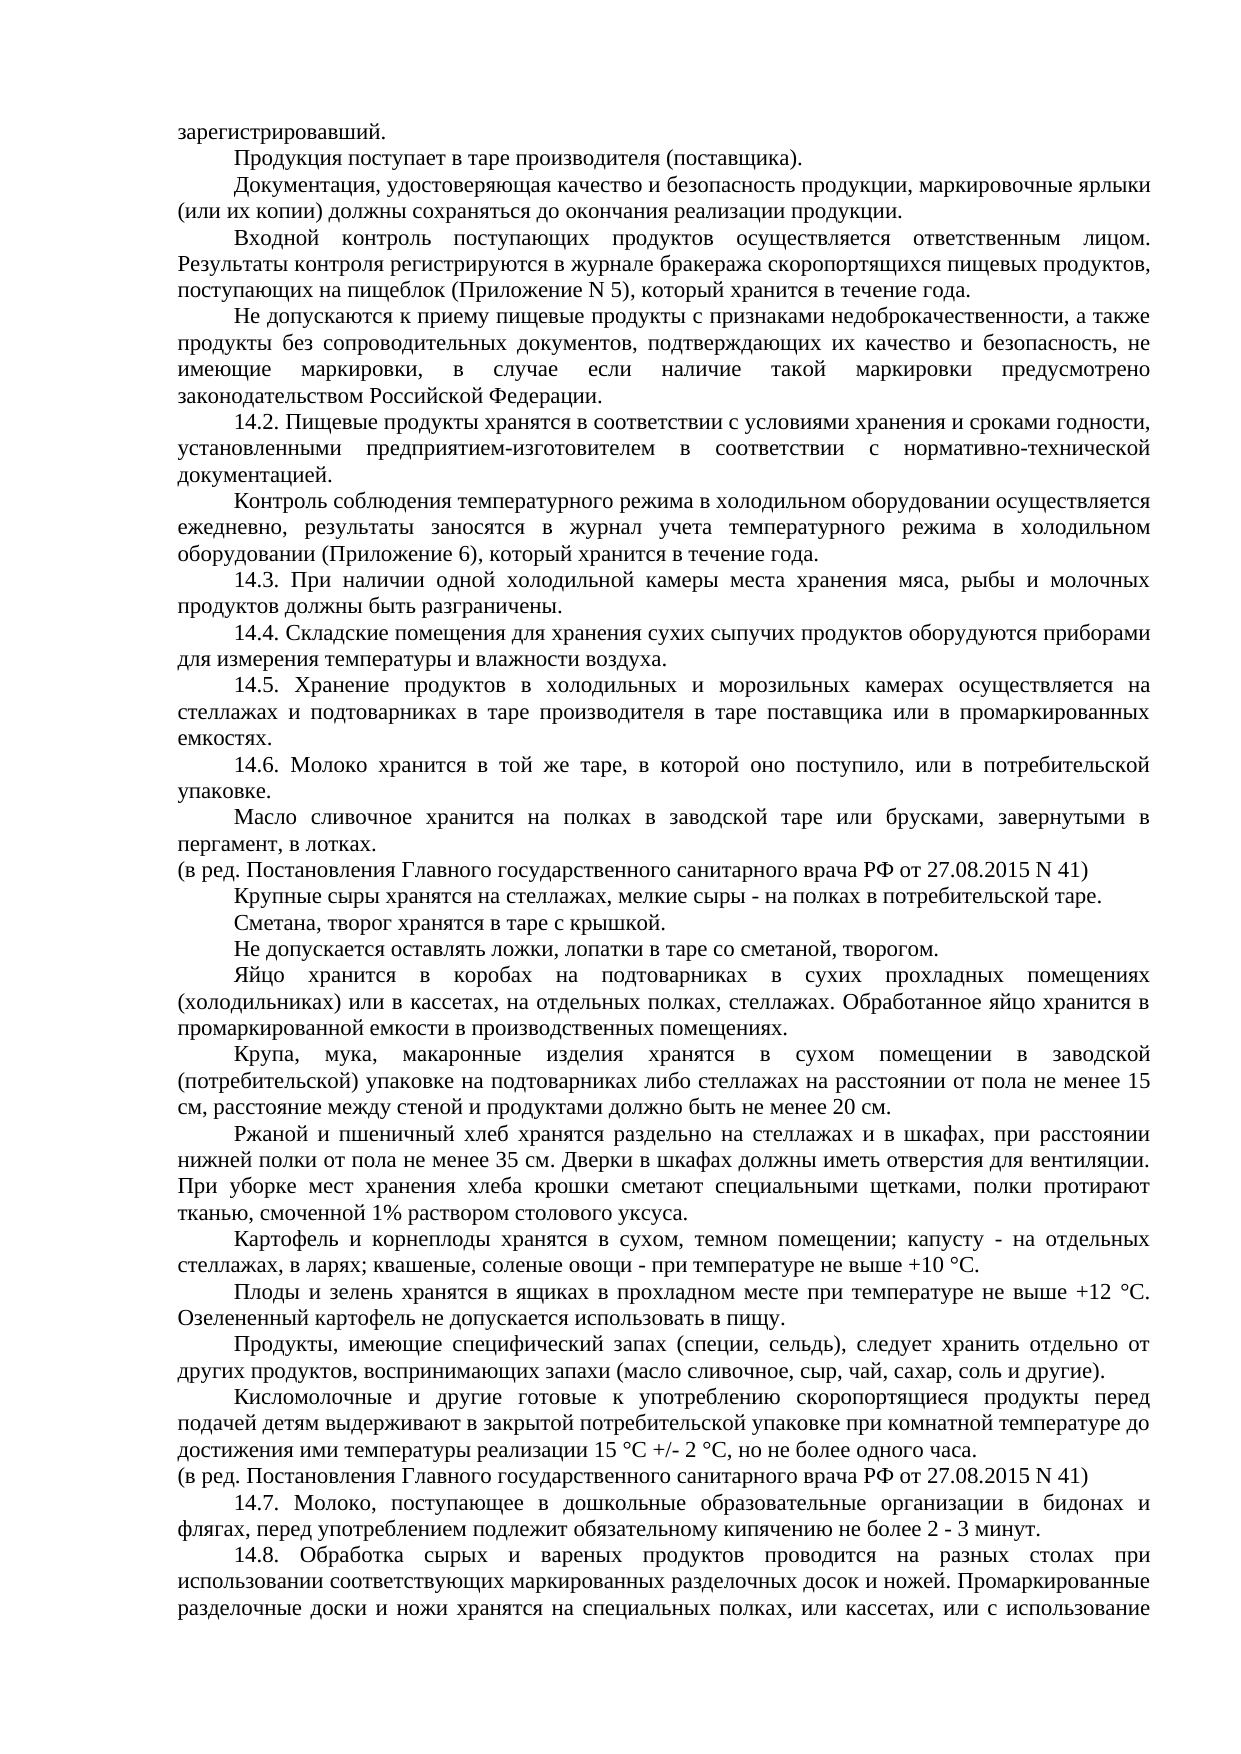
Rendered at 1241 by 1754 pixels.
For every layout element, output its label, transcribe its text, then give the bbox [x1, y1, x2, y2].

text Продукты, имеющие специфический запах (специи, сельдь), следует хранить отдельно от других продуктов, воспринимающих запахи (масло сливочное, сыр, чай, сахар, соль и другие). [177, 1330, 1152, 1383]
text 14.6. Молоко хранится в той же таре, в которой оно поступило, или в потребительской упаковке. [177, 751, 1152, 803]
text Продукция поступает в таре производителя (поставщика). [177, 144, 1152, 171]
text Кисломолочные и другие готовые к употреблению скоропортящиеся продукты перед подачей детям выдерживают в закрытой потребительской упаковке при комнатной температуре до достижения ими температуры реализации 15 °C +/- 2 °C, но не более одного часа. [177, 1383, 1152, 1462]
text Сметана, творог хранятся в таре с крышкой. [177, 909, 1152, 935]
text Не допускается оставлять ложки, лопатки в таре со сметаной, творогом. [177, 935, 1152, 961]
text Ржаной и пшеничный хлеб хранятся раздельно на стеллажах и в шкафах, при расстоянии нижней полки от пола не менее 35 см. Дверки в шкафах должны иметь отверстия для вентиляции. При уборке мест хранения хлеба крошки сметают специальными щетками, полки протирают тканью, смоченной 1% раствором столового уксуса. [177, 1119, 1152, 1225]
text 14.7. Молоко, поступающее в дошкольные образовательные организации в бидонах и флягах, перед употреблением подлежит обязательному кипячению не более 2 - 3 минут. [177, 1488, 1152, 1541]
text Входной контроль поступающих продуктов осуществляется ответственным лицом. Результаты контроля регистрируются в журнале бракеража скоропортящихся пищевых продуктов, поступающих на пищеблок (Приложение N 5), который хранится в течение года. [177, 223, 1152, 303]
text 14.5. Хранение продуктов в холодильных и морозильных камерах осуществляется на стеллажах и подтоварниках в таре производителя в таре поставщика или в промаркированных емкостях. [177, 672, 1152, 751]
text Картофель и корнеплоды хранятся в сухом, темном помещении; капусту - на отдельных стеллажах, в ларях; квашеные, соленые овощи - при температуре не выше +10 °C. [177, 1225, 1152, 1278]
text (в ред. Постановления Главного государственного санитарного врача РФ от 27.08.2015 N 41) [177, 856, 1152, 882]
text Крупные сыры хранятся на стеллажах, мелкие сыры - на полках в потребительской таре. [177, 882, 1152, 909]
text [177, 1541, 1152, 1620]
text Масло сливочное хранится на полках в заводской таре или брусками, завернутыми в пергамент, в лотках. [177, 803, 1152, 856]
text 14.3. При наличии одной холодильной камеры места хранения мяса, рыбы и молочных продуктов должны быть разграничены. [177, 566, 1152, 619]
text Яйцо хранится в коробах на подтоварниках в сухих прохладных помещениях (холодильниках) или в кассетах, на отдельных полках, стеллажах. Обработанное яйцо хранится в промаркированной емкости в производственных помещениях. [177, 961, 1152, 1041]
text 14.2. Пищевые продукты хранятся в соответствии с условиями хранения и сроками годности, установленными предприятием-изготовителем в соответствии с нормативно-технической документацией. [177, 408, 1152, 487]
text Плоды и зелень хранятся в ящиках в прохладном месте при температуре не выше +12 °C. Озелененный картофель не допускается использовать в пищу. [177, 1278, 1152, 1330]
text 14.4. Складские помещения для хранения сухих сыпучих продуктов оборудуются приборами для измерения температуры и влажности воздуха. [177, 619, 1152, 672]
text (в ред. Постановления Главного государственного санитарного врача РФ от 27.08.2015 N 41) [177, 1462, 1152, 1488]
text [177, 118, 1152, 144]
text Крупа, мука, макаронные изделия хранятся в сухом помещении в заводской (потребительской) упаковке на подтоварниках либо стеллажах на расстоянии от пола не менее 15 см, расстояние между стеной и продуктами должно быть не менее 20 см. [177, 1041, 1152, 1119]
text Документация, удостоверяющая качество и безопасность продукции, маркировочные ярлыки (или их копии) должны сохраняться до окончания реализации продукции. [177, 171, 1152, 223]
text Контроль соблюдения температурного режима в холодильном оборудовании осуществляется ежедневно, результаты заносятся в журнал учета температурного режима в холодильном оборудовании (Приложение 6), который хранится в течение года. [177, 487, 1152, 566]
text Не допускаются к приему пищевые продукты с признаками недоброкачественности, а также продукты без сопроводительных документов, подтверждающих их качество и безопасность, не имеющие маркировки, в случае если наличие такой маркировки предусмотрено законодательством Российской Федерации. [177, 303, 1152, 408]
